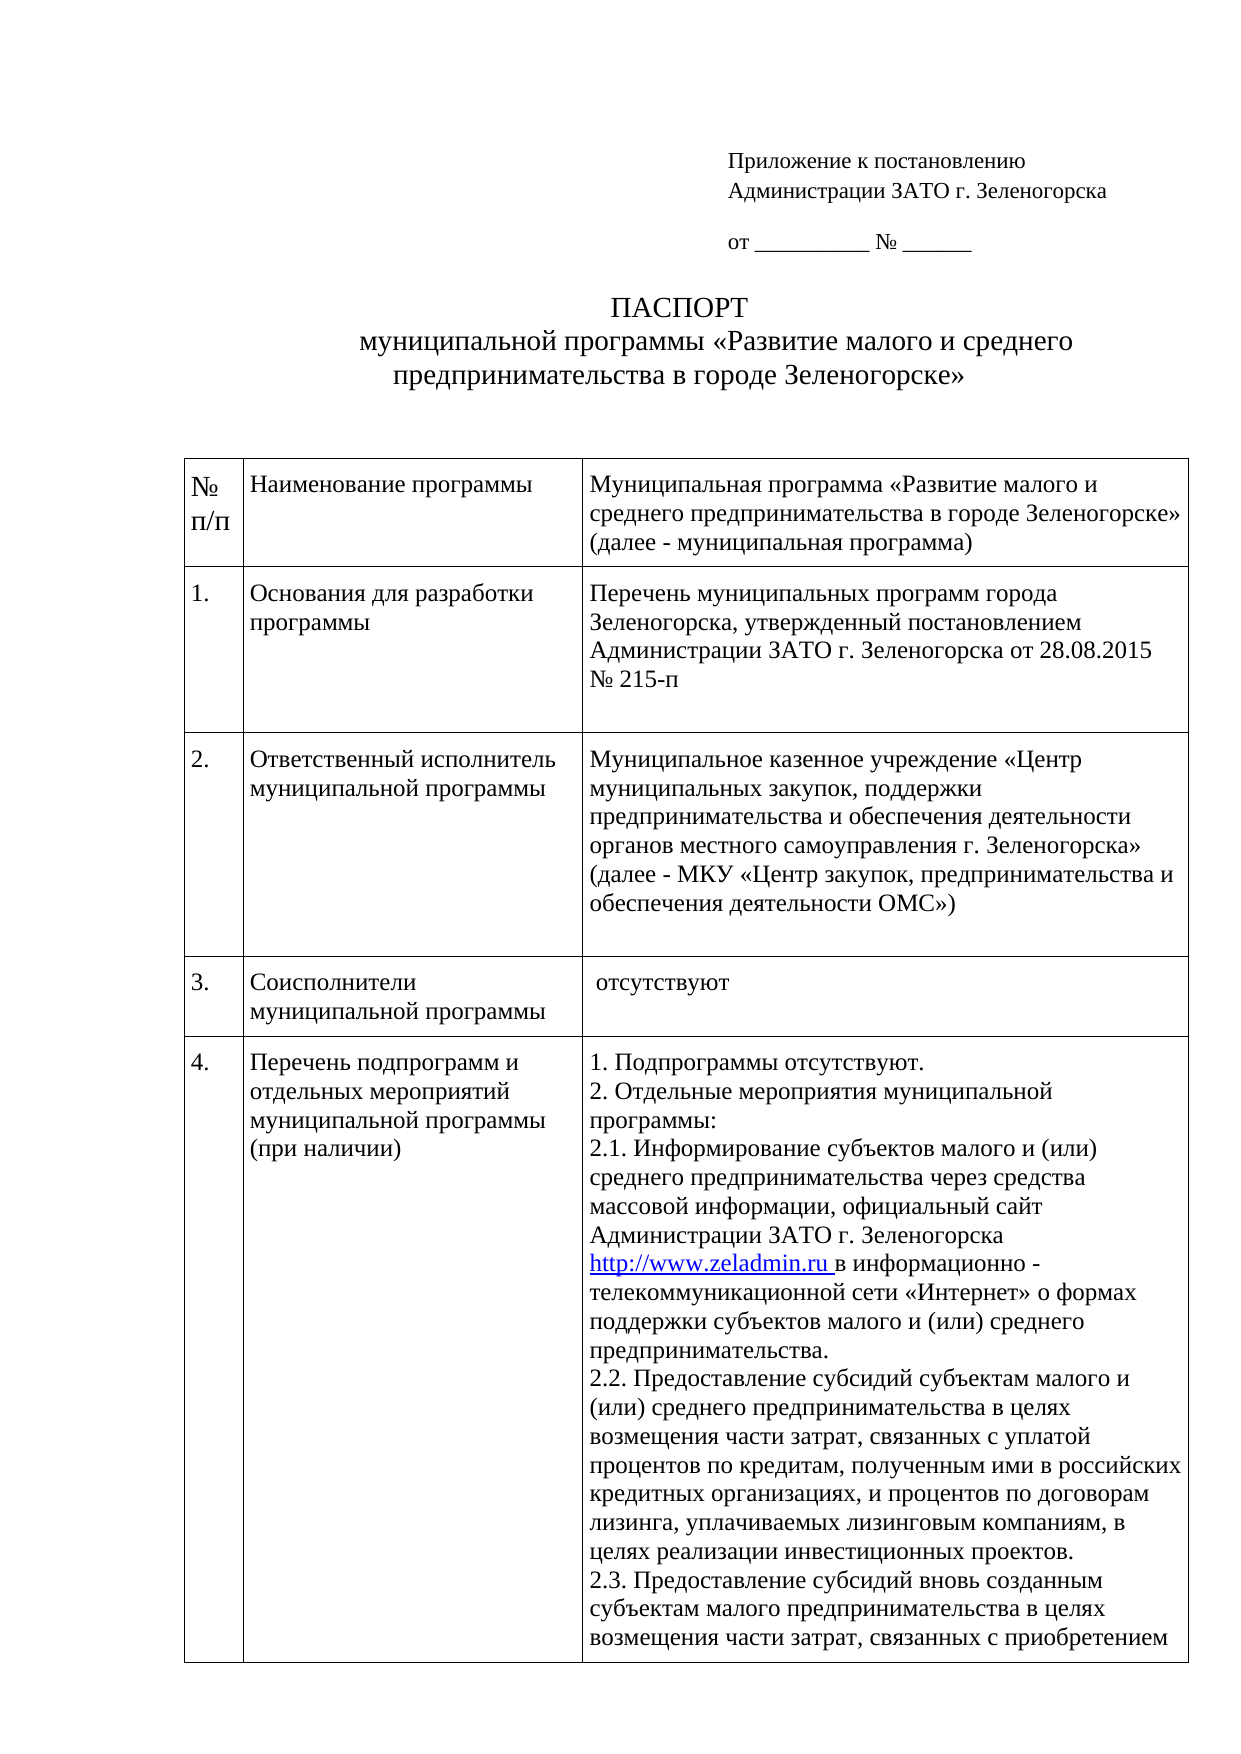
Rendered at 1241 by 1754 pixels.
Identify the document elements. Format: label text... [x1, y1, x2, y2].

table_header Приложение к постановлению Администрации ЗАТО г. Зеленогорска от __________ № ______ [716, 147, 1162, 279]
table_cell Основания для разработки программы [244, 567, 582, 732]
table_header Муниципальная программа «Развитие малого и среднего предпринимательства в городе Зеленогорске» (далее - муниципальная программа) [583, 459, 1188, 566]
table_cell Ответственный исполнитель муниципальной программы [244, 733, 582, 956]
text ПАСПОРТ [177, 290, 1181, 323]
table_cell 2. [185, 733, 243, 956]
table_cell отсутствуют [583, 957, 1188, 1036]
text муниципальной программы «Развитие малого и среднего предпринимательства в городе Зеленогорске» [177, 323, 1181, 391]
table_cell 3. [185, 957, 243, 1036]
table_cell Соисполнители муниципальной программы [244, 957, 582, 1036]
table_cell 4. [185, 1037, 243, 1662]
table_header Наименование программы [244, 459, 582, 566]
table_header № п/п [185, 459, 243, 566]
table_cell Перечень муниципальных программ города Зеленогорска, утвержденный постановлением Администрации ЗАТО г. Зеленогорска от 28.08.2015 № 215-п [583, 567, 1188, 732]
table_cell 1. [185, 567, 243, 732]
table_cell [583, 1037, 1188, 1662]
table_cell Муниципальное казенное учреждение «Центр муниципальных закупок, поддержки предпринимательства и обеспечения деятельности органов местного самоуправления г. Зеленогорска» (далее - МКУ «Центр закупок, предпринимательства и обеспечения деятельности ОМС») [583, 733, 1188, 956]
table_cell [244, 1037, 582, 1662]
